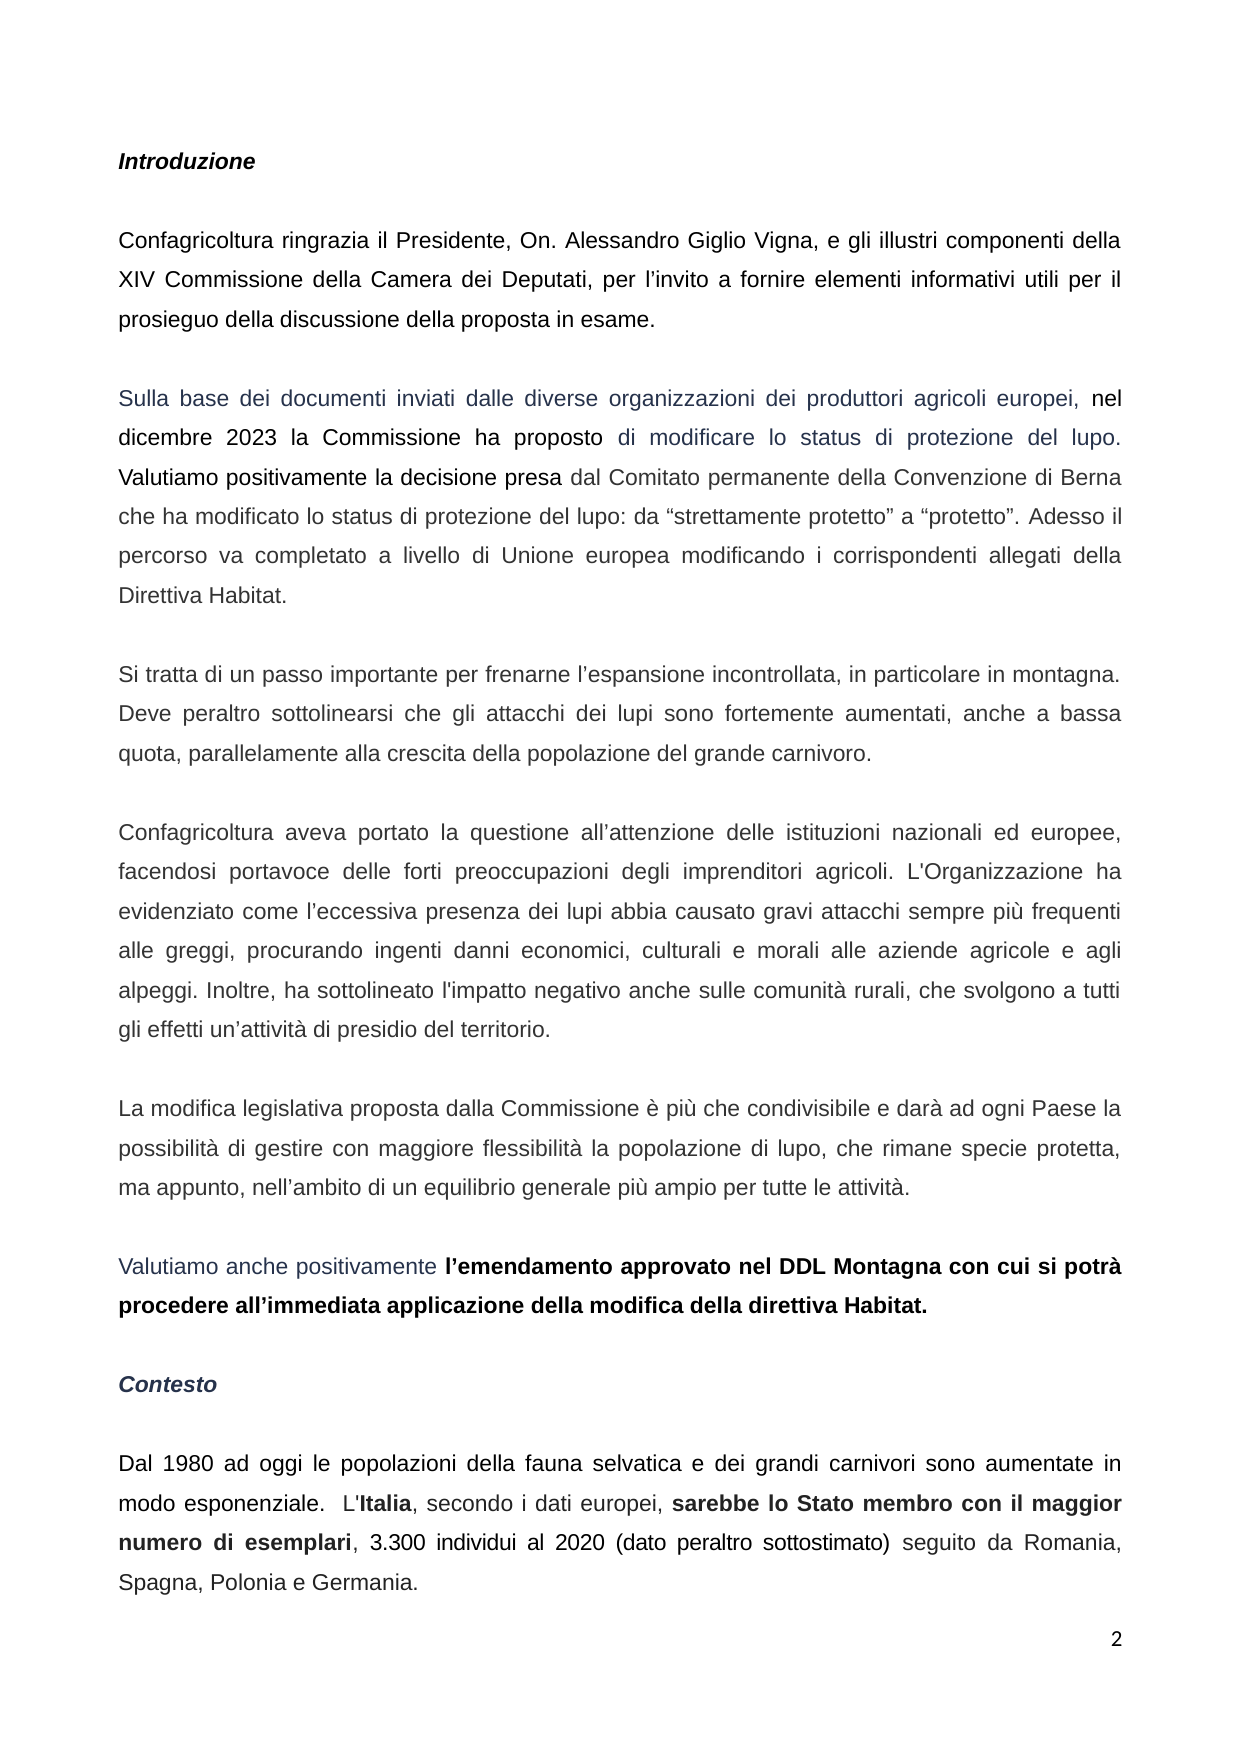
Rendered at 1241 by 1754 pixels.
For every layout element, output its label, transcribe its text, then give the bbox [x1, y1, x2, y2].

text La modifica legislativa proposta dalla Commissione è più che condivisibile e darà ad ogni Paese la possibilità di gestire con maggiore flessibilità la popolazione di lupo, che rimane specie protetta, ma appunto, nell’ambito di un equilibrio generale più ampio per tutte le attività. [118, 1095, 1122, 1200]
text Confagricoltura aveva portato la questione all’attenzione delle istituzioni nazionali ed europee, facendosi portavoce delle forti preoccupazioni degli imprenditori agricoli. L'Organizzazione ha evidenziato come l’eccessiva presenza dei lupi abbia causato gravi attacchi sempre più frequenti alle greggi, procurando ingenti danni economici, culturali e morali alle aziende agricole e agli alpeggi. Inoltre, ha sottolineato l'impatto negativo anche sulle comunità rurali, che svolgono a tutti gli effetti un’attività di presidio del territorio. [118, 819, 1122, 1042]
text Si tratta di un passo importante per frenarne l’espansione incontrollata, in particolare in montagna. Deve peraltro sottolinearsi che gli attacchi dei lupi sono fortemente aumentati, anche a bassa quota, parallelamente alla crescita della popolazione del grande carnivoro. [118, 661, 1122, 766]
text Contesto [118, 1371, 1122, 1398]
text Introduzione [118, 148, 1122, 174]
text Dal 1980 ad oggi le popolazioni della fauna selvatica e dei grandi carnivori sono aumentate in modo esponenziale. L'Italia, secondo i dati europei, sarebbe lo Stato membro con il maggior numero di esemplari, 3.300 individui al 2020 (dato peraltro sottostimato) seguito da Romania, Spagna, Polonia e Germania. [118, 1450, 1122, 1595]
text Valutiamo anche positivamente l’emendamento approvato nel DDL Montagna con cui si potrà procedere all’immediata applicazione della modifica della direttiva Habitat. [118, 1253, 1122, 1319]
text Confagricoltura ringrazia il Presidente, On. Alessandro Giglio Vigna, e gli illustri componenti della XIV Commissione della Camera dei Deputati, per l’invito a fornire elementi informativi utili per il prosieguo della discussione della proposta in esame. [118, 227, 1122, 332]
text Sulla base dei documenti inviati dalle diverse organizzazioni dei produttori agricoli europei, nel dicembre 2023 la Commissione ha proposto di modificare lo status di protezione del lupo. Valutiamo positivamente la decisione presa dal Comitato permanente della Convenzione di Berna che ha modificato lo status di protezione del lupo: da “strettamente protetto” a “protetto”. Adesso il percorso va completato a livello di Unione europea modificando i corrispondenti allegati della Direttiva Habitat. [118, 384, 1122, 608]
